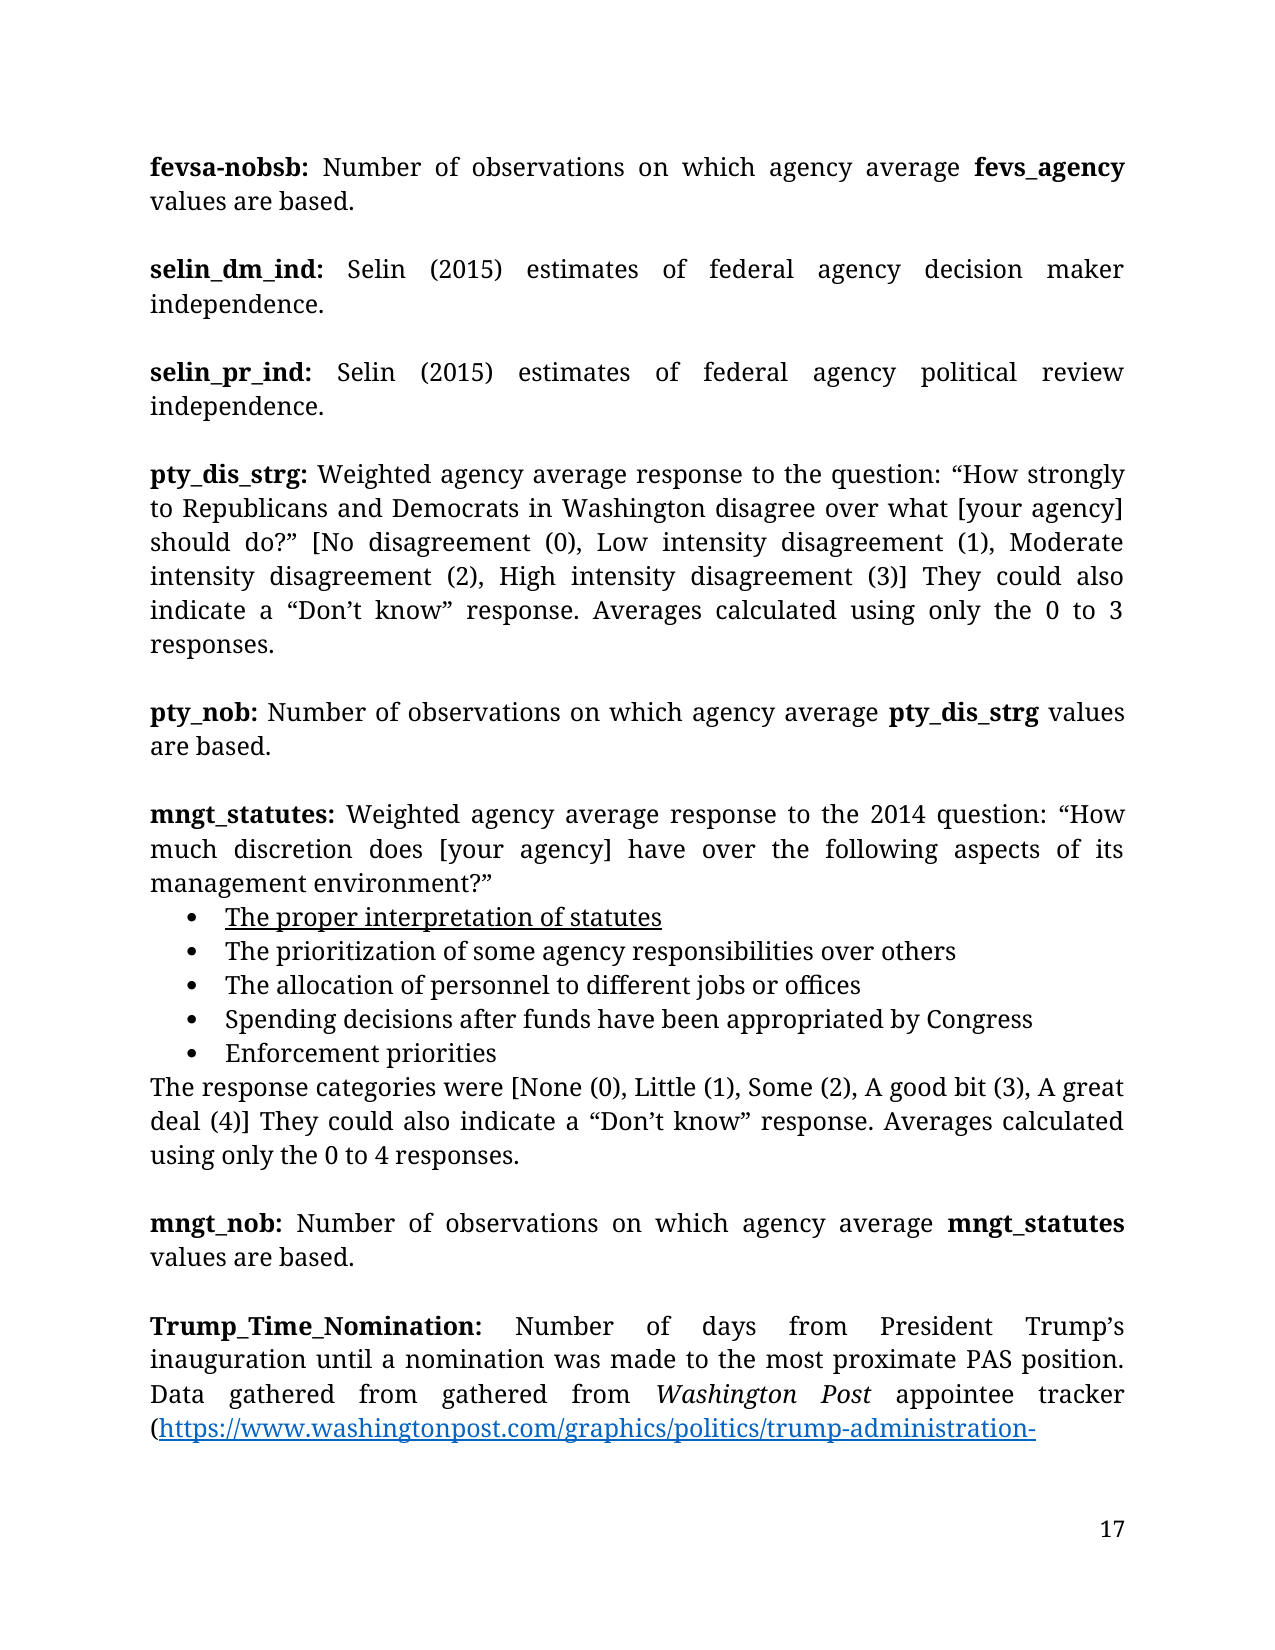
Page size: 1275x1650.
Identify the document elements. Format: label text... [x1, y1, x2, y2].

text The response categories were [None (0), Little (1), Some (2), A good bit (3), A great deal (4)] They could also indicate a “Don’t know” response. Averages calculated using only the 0 to 4 responses. [150, 1070, 1125, 1172]
text selin_pr_ind: Selin (2015) estimates of federal agency political review independence. [150, 354, 1125, 422]
list Spending decisions after funds have been appropriated by Congress [187, 1002, 1125, 1036]
list The prioritization of some agency responsibilities over others [187, 933, 1125, 967]
list The proper interpretation of statutes [187, 899, 1125, 933]
text selin_dm_ind: Selin (2015) estimates of federal agency decision maker independence. [150, 252, 1125, 320]
text pty_dis_strg: Weighted agency average response to the question: “How strongly to Republicans and Democrats in Washington disagree over what [your agency] should do?” [No disagreement (0), Low intensity disagreement (1), Moderate intensity disagreement (2), High intensity disagreement (3)] They could also indicate a “Don’t know” response. Averages calculated using only the 0 to 3 responses. [150, 457, 1125, 661]
text mngt_statutes: Weighted agency average response to the 2014 question: “How much discretion does [your agency] have over the following aspects of its management environment?” [150, 797, 1125, 899]
list Enforcement priorities [187, 1036, 1125, 1070]
text mngt_nob: Number of observations on which agency average mngt_statutes values are based. [150, 1206, 1125, 1274]
text fevsa-nobsb: Number of observations on which agency average fevs_agency values are based. [150, 150, 1125, 218]
text pty_nob: Number of observations on which agency average pty_dis_strg values are based. [150, 695, 1125, 763]
list The allocation of personnel to different jobs or offices [187, 967, 1125, 1002]
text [150, 1308, 1125, 1444]
